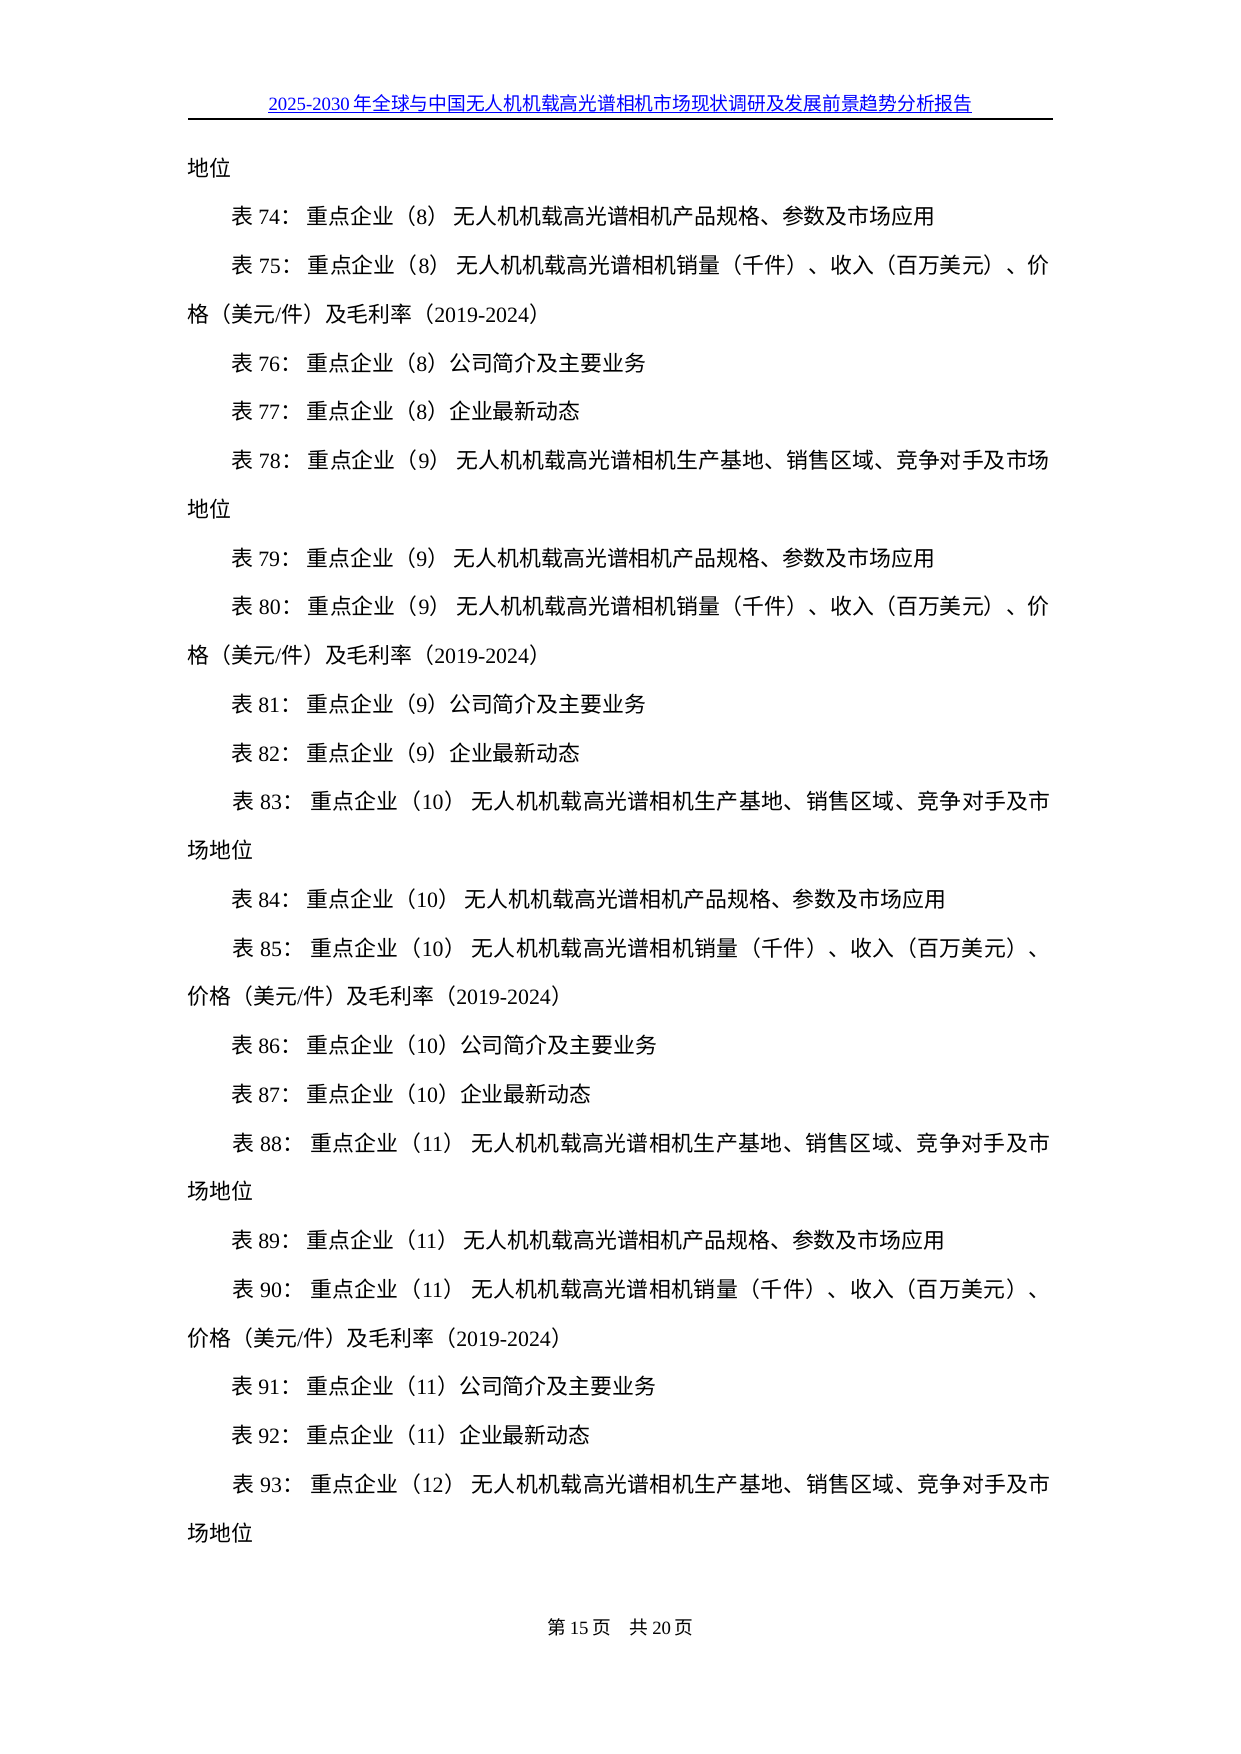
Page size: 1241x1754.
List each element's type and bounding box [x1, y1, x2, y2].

text [187, 150, 1053, 1548]
